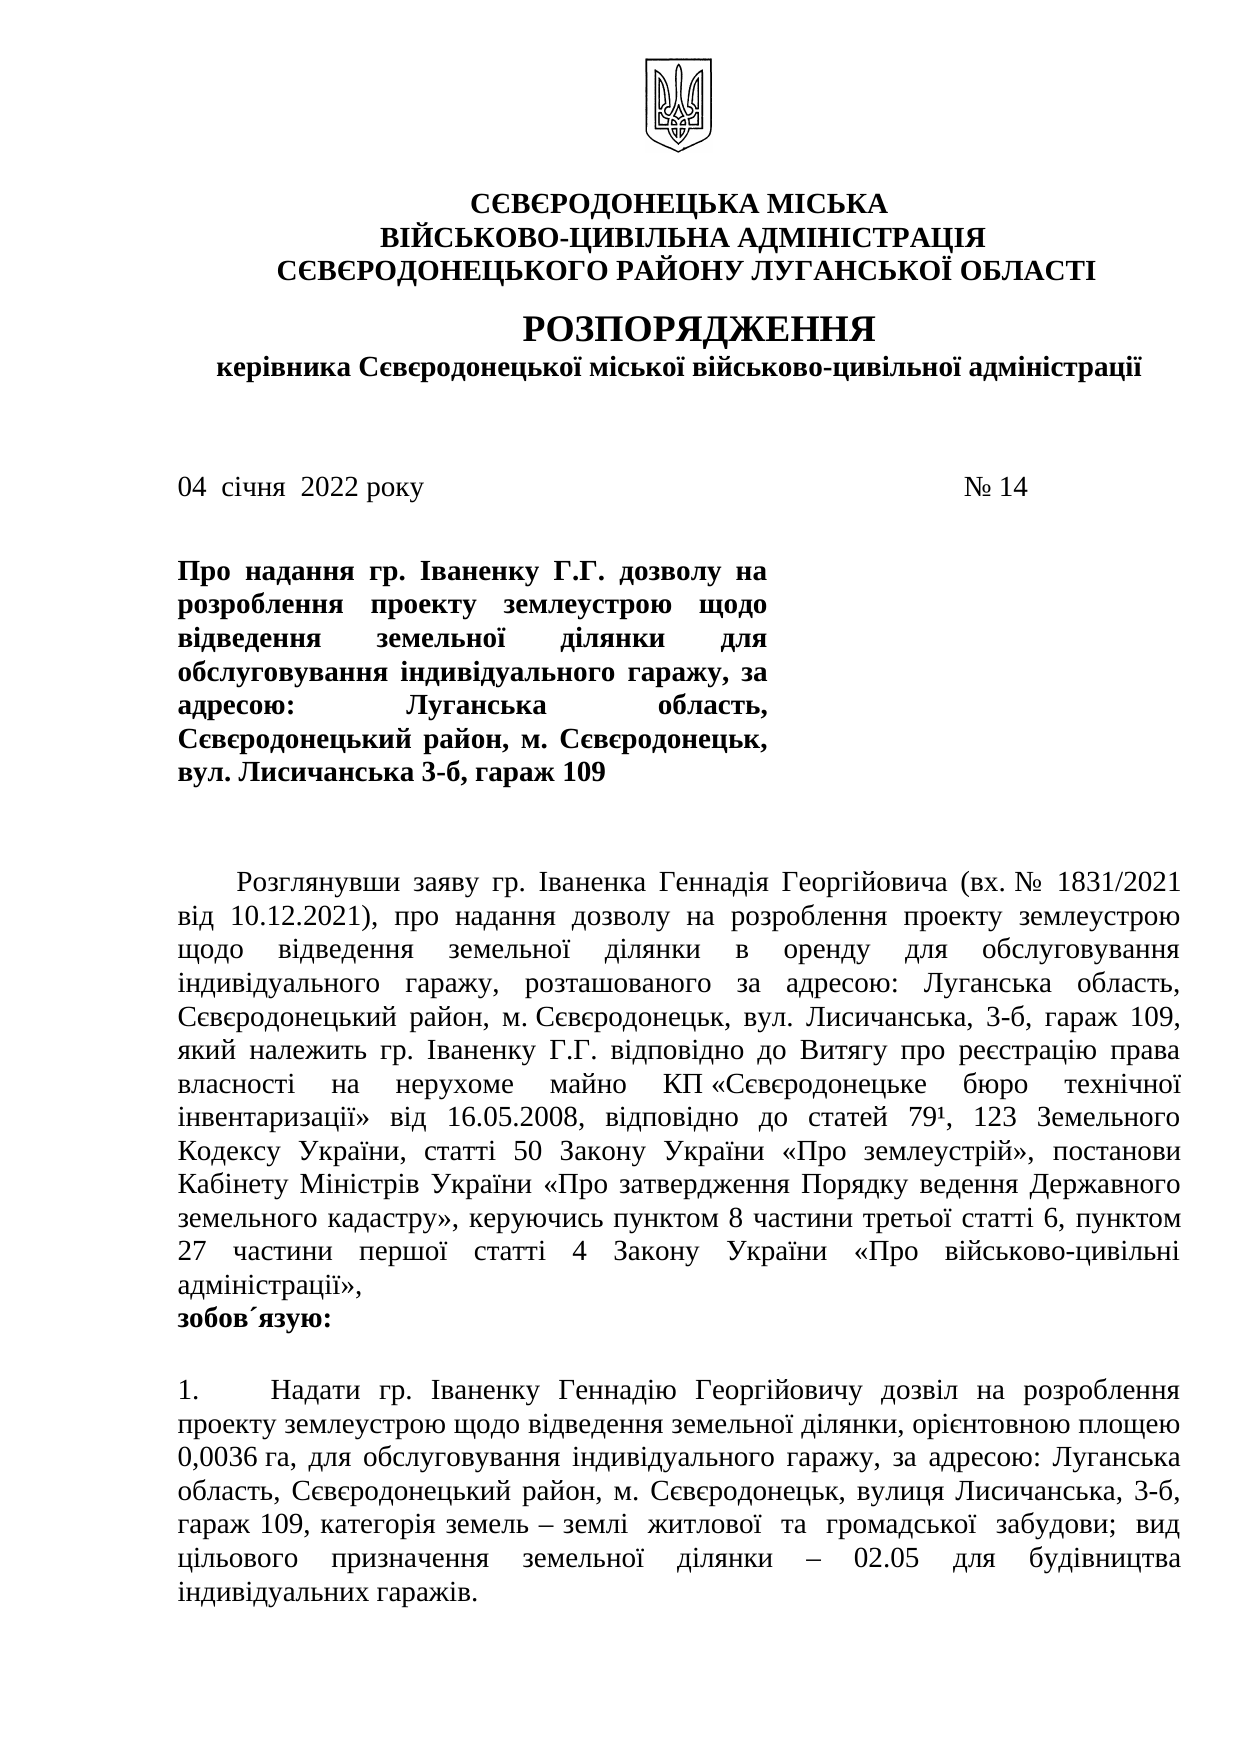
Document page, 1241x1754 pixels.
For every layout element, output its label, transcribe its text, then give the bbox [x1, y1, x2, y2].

text 04 січня 2022 року № 14 [177, 469, 1181, 503]
text зобовˊязую: [177, 1301, 1181, 1334]
text СЄВЄРОДОНЕЦЬКОГО РАЙОНУ ЛУГАНСЬКОЇ ОБЛАСТІ [177, 253, 1181, 287]
text Про надання гр. Іваненку Г.Г. дозволу на розроблення проекту землеустрою щодо відведення земельної ділянки для обслуговування індивідуального гаражу, за адресою: Луганська область, Сєвєродонецький район, м. Сєвєродонецьк, вул. Лисичанська 3-б, гараж 109 [177, 553, 768, 788]
text Розглянувши заяву гр. Іваненка Геннадія Георгійовича (вх. № 1831/2021 від 10.12.2021), про надання дозволу на розроблення проекту землеустрою щодо відведення земельної ділянки в оренду для обслуговування індивідуального гаражу, розташованого за адресою: Луганська область, Сєвєродонецький район, м. Сєвєродонецьк, вул. Лисичанська, 3-б, гараж 109, який належить гр. Іваненку Г.Г. відповідно до Витягу про реєстрацію права власності на нерухоме майно КП «Сєвєродонецьке бюро технічної інвентаризації» від 16.05.2008, відповідно до статей 79¹, 123 Земельного Кодексу України, статті 50 Закону України «Про землеустрій», постанови Кабінету Міністрів України «Про затвердження Порядку ведення Державного земельного кадастру», керуючись пунктом 8 частини третьої статті 6, пунктом 27 частини першої статті 4 Закону України «Про військово-цивільні адміністрації», [177, 864, 1181, 1301]
text СЄВЄРОДОНЕЦЬКА МІСЬКА [177, 186, 1181, 220]
text ВІЙСЬКОВО-ЦИВІЛЬНА АДМІНІСТРАЦІЯ [177, 220, 1181, 253]
list Надати гр. Іваненку Геннадію Георгійовичу дозвіл на розроблення проекту землеустрою щодо відведення земельної ділянки, орієнтовною площею 0,0036 га, для обслуговування індивідуального гаражу, за адресою: Луганська область, Сєвєродонецький район, м. Сєвєродонецьк, вулиця Лисичанська, 3-б, гараж 109, категорія земель – землі житлової та громадської забудови; вид цільового призначення земельної ділянки – 02.05 для будівництва індивідуальних гаражів. [177, 1372, 1181, 1607]
picture [645, 58, 713, 153]
text РОЗПОРЯДЖЕННЯ [177, 306, 1221, 349]
text керівника Сєвєродонецької міської військово-цивільної адміністрації [177, 349, 1181, 383]
